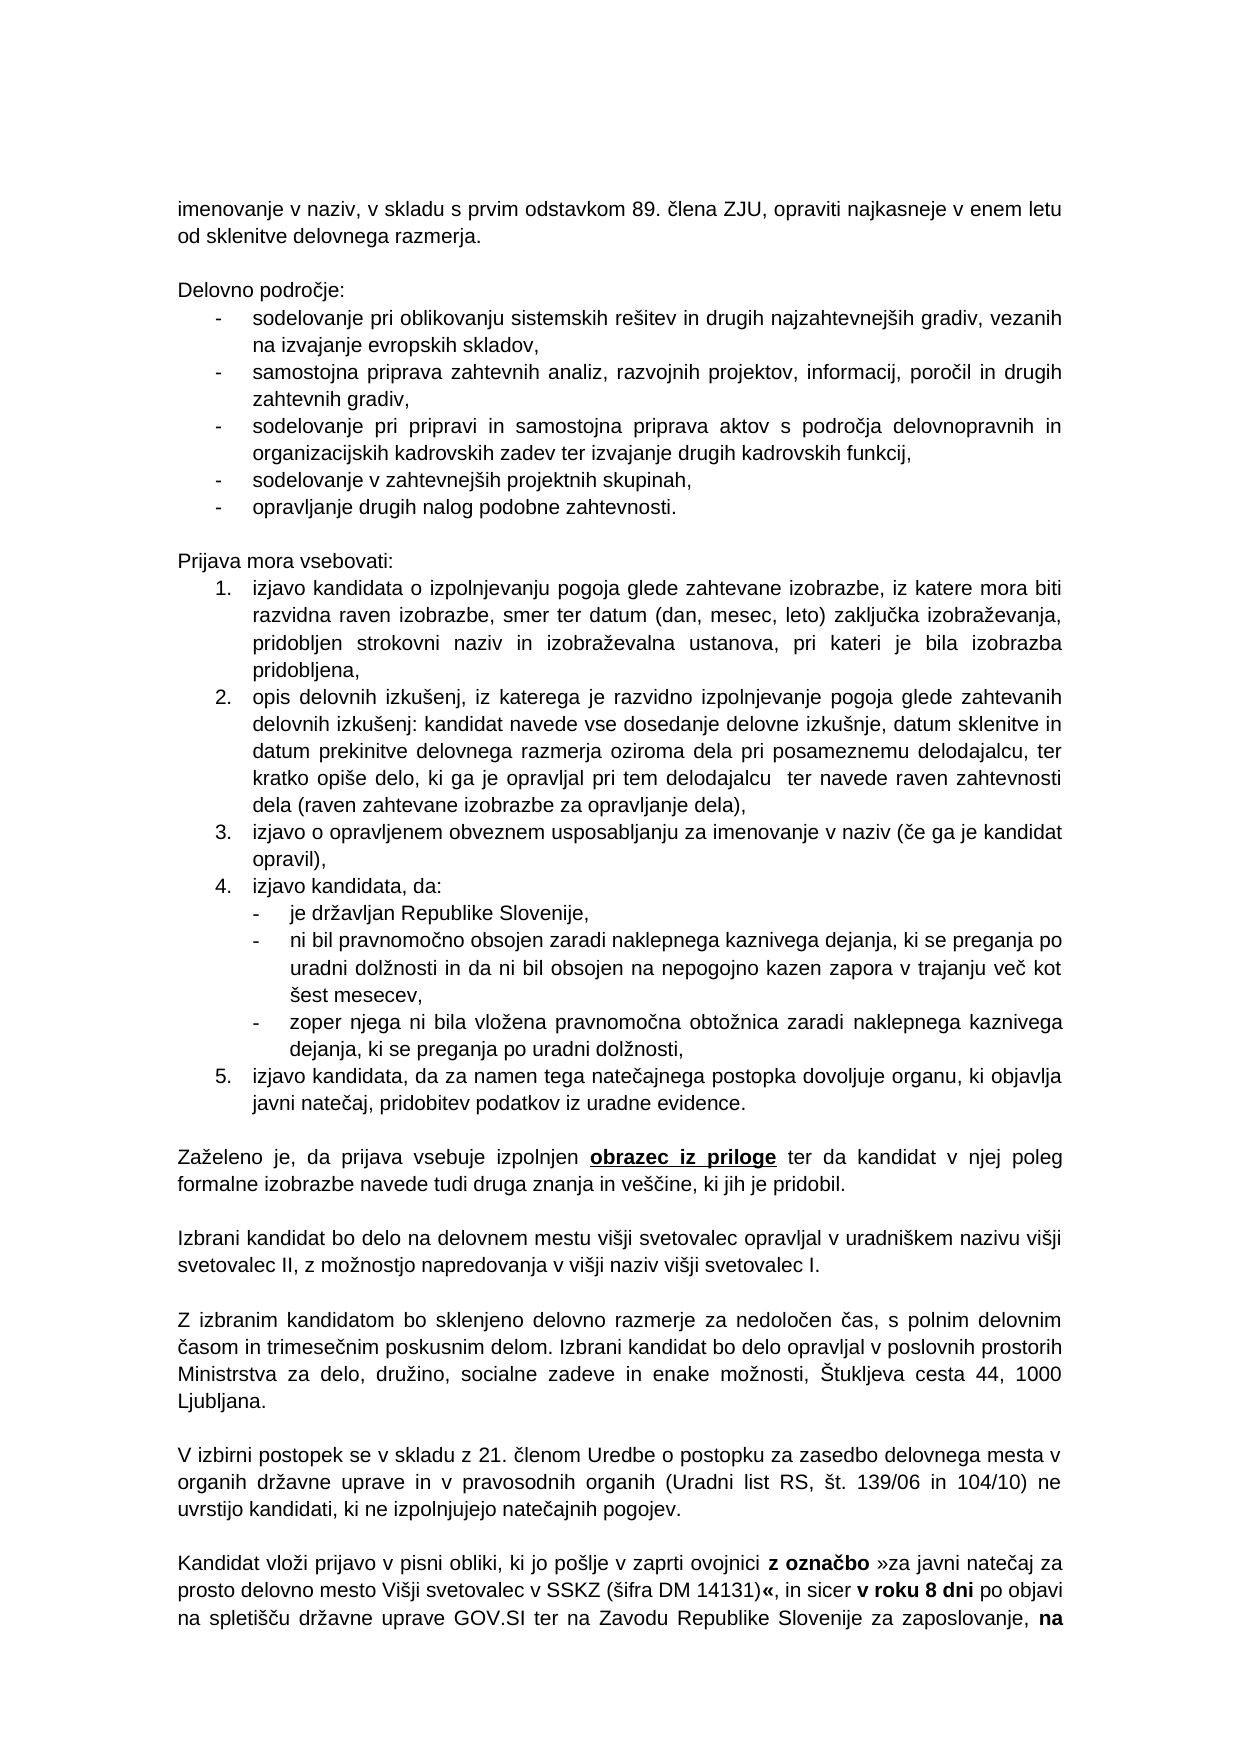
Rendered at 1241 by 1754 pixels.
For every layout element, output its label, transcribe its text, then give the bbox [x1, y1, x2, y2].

list zoper njega ni bila vložena pravnomočna obtožnica zaradi naklepnega kaznivega dejanja, ki se preganja po uradni dolžnosti, [252, 1007, 1063, 1062]
list ni bil pravnomočno obsojen zaradi naklepnega kaznivega dejanja, ki se preganja po uradni dolžnosti in da ni bil obsojen na nepogojno kazen zapora v trajanju več kot šest mesecev, [252, 926, 1063, 1007]
text Prijava mora vsebovati: [177, 547, 1063, 574]
text Zaželeno je, da prijava vsebuje izpolnjen obrazec iz priloge ter da kandidat v njej poleg formalne izobrazbe navede tudi druga znanja in veščine, ki jih je pridobil. [177, 1143, 1063, 1197]
list opravljanje drugih nalog podobne zahtevnosti. [215, 493, 1063, 520]
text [177, 195, 1063, 249]
list izjavo kandidata, da: [215, 872, 1063, 899]
text Z izbranim kandidatom bo sklenjeno delovno razmerje za nedoločen čas, s polnim delovnim časom in trimesečnim poskusnim delom. Izbrani kandidat bo delo opravljal v poslovnih prostorih Ministrstva za delo, družino, socialne zadeve in enake možnosti, Štukljeva cesta 44, 1000 Ljubljana. [177, 1305, 1063, 1414]
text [177, 1522, 1063, 1630]
list izjavo kandidata, da za namen tega natečajnega postopka dovoljuje organu, ki objavlja javni natečaj, pridobitev podatkov iz uradne evidence. [215, 1062, 1063, 1116]
list je državljan Republike Slovenije, [252, 899, 1063, 926]
list izjavo o opravljenem obveznem usposabljanju za imenovanje v naziv (če ga je kandidat opravil), [215, 818, 1063, 872]
text Delovno področje: [177, 276, 1063, 303]
list sodelovanje pri pripravi in samostojna priprava aktov s področja delovnopravnih in organizacijskih kadrovskih zadev ter izvajanje drugih kadrovskih funkcij, [215, 412, 1063, 466]
list sodelovanje pri oblikovanju sistemskih rešitev in drugih najzahtevnejših gradiv, vezanih na izvajanje evropskih skladov, [215, 303, 1063, 357]
text Izbrani kandidat bo delo na delovnem mestu višji svetovalec opravljal v uradniškem nazivu višji svetovalec II, z možnostjo napredovanja v višji naziv višji svetovalec I. [177, 1224, 1063, 1278]
text V izbirni postopek se v skladu z 21. členom Uredbe o postopku za zasedbo delovnega mesta v organih državne uprave in v pravosodnih organih (Uradni list RS, št. 139/06 in 104/10) ne uvrstijo kandidati, ki ne izpolnjujejo natečajnih pogojev. [177, 1414, 1063, 1522]
list izjavo kandidata o izpolnjevanju pogoja glede zahtevane izobrazbe, iz katere mora biti razvidna raven izobrazbe, smer ter datum (dan, mesec, leto) zaključka izobraževanja, pridobljen strokovni naziv in izobraževalna ustanova, pri kateri je bila izobrazba pridobljena, [215, 574, 1063, 682]
list samostojna priprava zahtevnih analiz, razvojnih projektov, informacij, poročil in drugih zahtevnih gradiv, [215, 357, 1063, 412]
list opis delovnih izkušenj, iz katerega je razvidno izpolnjevanje pogoja glede zahtevanih delovnih izkušenj: kandidat navede vse dosedanje delovne izkušnje, datum sklenitve in datum prekinitve delovnega razmerja oziroma dela pri posameznemu delodajalcu, ter kratko opiše delo, ki ga je opravljal pri tem delodajalcu ter navede raven zahtevnosti dela (raven zahtevane izobrazbe za opravljanje dela), [215, 682, 1063, 818]
list sodelovanje v zahtevnejših projektnih skupinah, [215, 466, 1063, 493]
